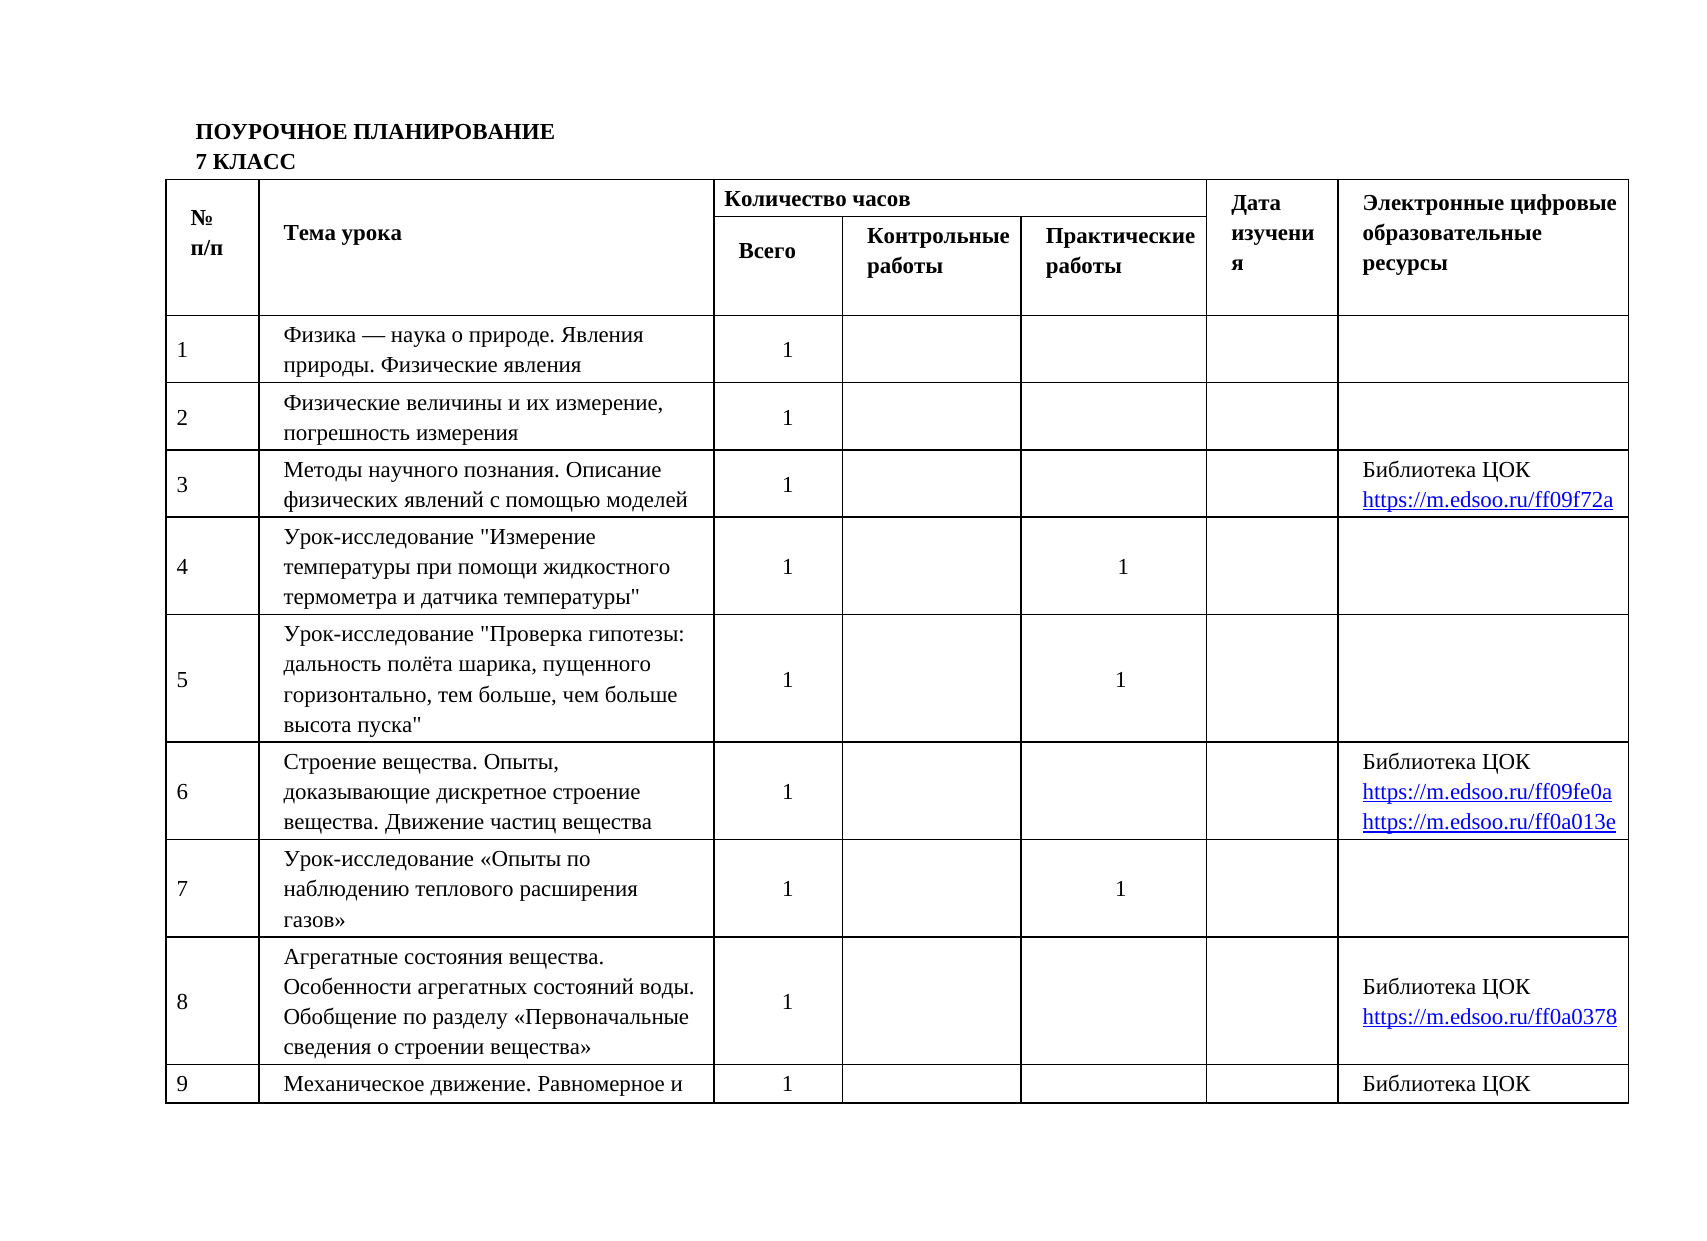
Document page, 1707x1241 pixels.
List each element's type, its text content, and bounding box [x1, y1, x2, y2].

table_cell [1339, 840, 1628, 936]
table_cell [1207, 316, 1337, 382]
table_cell 1 [715, 840, 842, 936]
table_cell 4 [167, 518, 258, 613]
table_cell 5 [167, 615, 258, 741]
table_cell 9 [167, 1065, 258, 1102]
table_cell [1022, 451, 1206, 516]
table_cell Физические величины и их измерение, погрешность измерения [260, 383, 713, 449]
text 7 КЛАСС [190, 148, 1618, 175]
table_header Электронные цифровые образовательные ресурсы [1339, 180, 1628, 314]
table_cell Контрольные работы [843, 217, 1020, 314]
table_cell Библиотека ЦОК https://m.edsoo.ru/ff0a0378 [1339, 938, 1628, 1063]
table_cell [843, 743, 1020, 838]
table_cell [1207, 938, 1337, 1063]
table_cell [843, 383, 1020, 449]
table_cell [843, 316, 1020, 382]
table_cell 1 [715, 743, 842, 838]
table_cell [843, 840, 1020, 936]
table_cell 1 [715, 316, 842, 382]
table_cell [1207, 383, 1337, 449]
table_cell Агрегатные состояния вещества. Особенности агрегатных состояний воды. Обобщение по разделу «Первоначальные сведения о строении вещества» [260, 938, 713, 1063]
table_cell Методы научного познания. Описание физических явлений с помощью моделей [260, 451, 713, 516]
table_cell Всего [715, 217, 842, 314]
table_cell [1339, 383, 1628, 449]
table_cell 1 [1022, 518, 1206, 613]
table_cell 6 [167, 743, 258, 838]
table_cell [1339, 316, 1628, 382]
table_cell [1022, 1065, 1206, 1102]
table_cell 1 [1022, 615, 1206, 741]
table_header № п/п [167, 180, 258, 314]
table_cell Урок-исследование "Измерение температуры при помощи жидкостного термометра и датчика температуры" [260, 518, 713, 613]
table_cell Библиотека ЦОК https://m.edsoo.ru/ff09f72a [1339, 451, 1628, 516]
table_cell [843, 451, 1020, 516]
table_cell [843, 938, 1020, 1063]
table_cell [1022, 938, 1206, 1063]
table_cell Урок-исследование «Опыты по наблюдению теплового расширения газов» [260, 840, 713, 936]
table_cell 2 [167, 383, 258, 449]
table_cell 1 [715, 383, 842, 449]
table_cell 1 [715, 518, 842, 613]
table_cell [1207, 518, 1337, 613]
table_cell [843, 615, 1020, 741]
table_cell Физика — наука о природе. Явления природы. Физические явления [260, 316, 713, 382]
table_cell [843, 1065, 1020, 1102]
table_cell [1339, 518, 1628, 613]
table_cell [1022, 383, 1206, 449]
table_cell [843, 518, 1020, 613]
table_header Количество часов [715, 180, 1206, 216]
table_cell [1207, 451, 1337, 516]
table_cell Строение вещества. Опыты, доказывающие дискретное строение вещества. Движение частиц вещества [260, 743, 713, 838]
table_cell [1207, 615, 1337, 741]
table_cell 1 [167, 316, 258, 382]
table_cell 1 [715, 451, 842, 516]
table_cell Практические работы [1022, 217, 1206, 314]
table_header Тема урока [260, 180, 713, 314]
table_cell 1 [715, 938, 842, 1063]
table_cell [1022, 743, 1206, 838]
table_cell 1 [715, 1065, 842, 1102]
table_cell [1339, 615, 1628, 741]
table_cell 7 [167, 840, 258, 936]
table_cell 8 [167, 938, 258, 1063]
table_cell [1207, 840, 1337, 936]
table_cell 1 [1022, 840, 1206, 936]
table_cell Библиотека ЦОК https://m.edsoo.ru/ff09fe0a https://m.edsoo.ru/ff0a013e [1339, 743, 1628, 838]
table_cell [1339, 1065, 1628, 1102]
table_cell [260, 1065, 713, 1102]
table_cell [1207, 1065, 1337, 1102]
table_cell [1022, 316, 1206, 382]
text ПОУРОЧНОЕ ПЛАНИРОВАНИЕ [190, 118, 1618, 144]
table_cell 1 [715, 615, 842, 741]
table_cell Урок-исследование "Проверка гипотезы: дальность полёта шарика, пущенного горизонтально, тем больше, чем больше высота пуска" [260, 615, 713, 741]
table_cell [1207, 743, 1337, 838]
table_header Дата изучения [1207, 180, 1337, 314]
table_cell 3 [167, 451, 258, 516]
